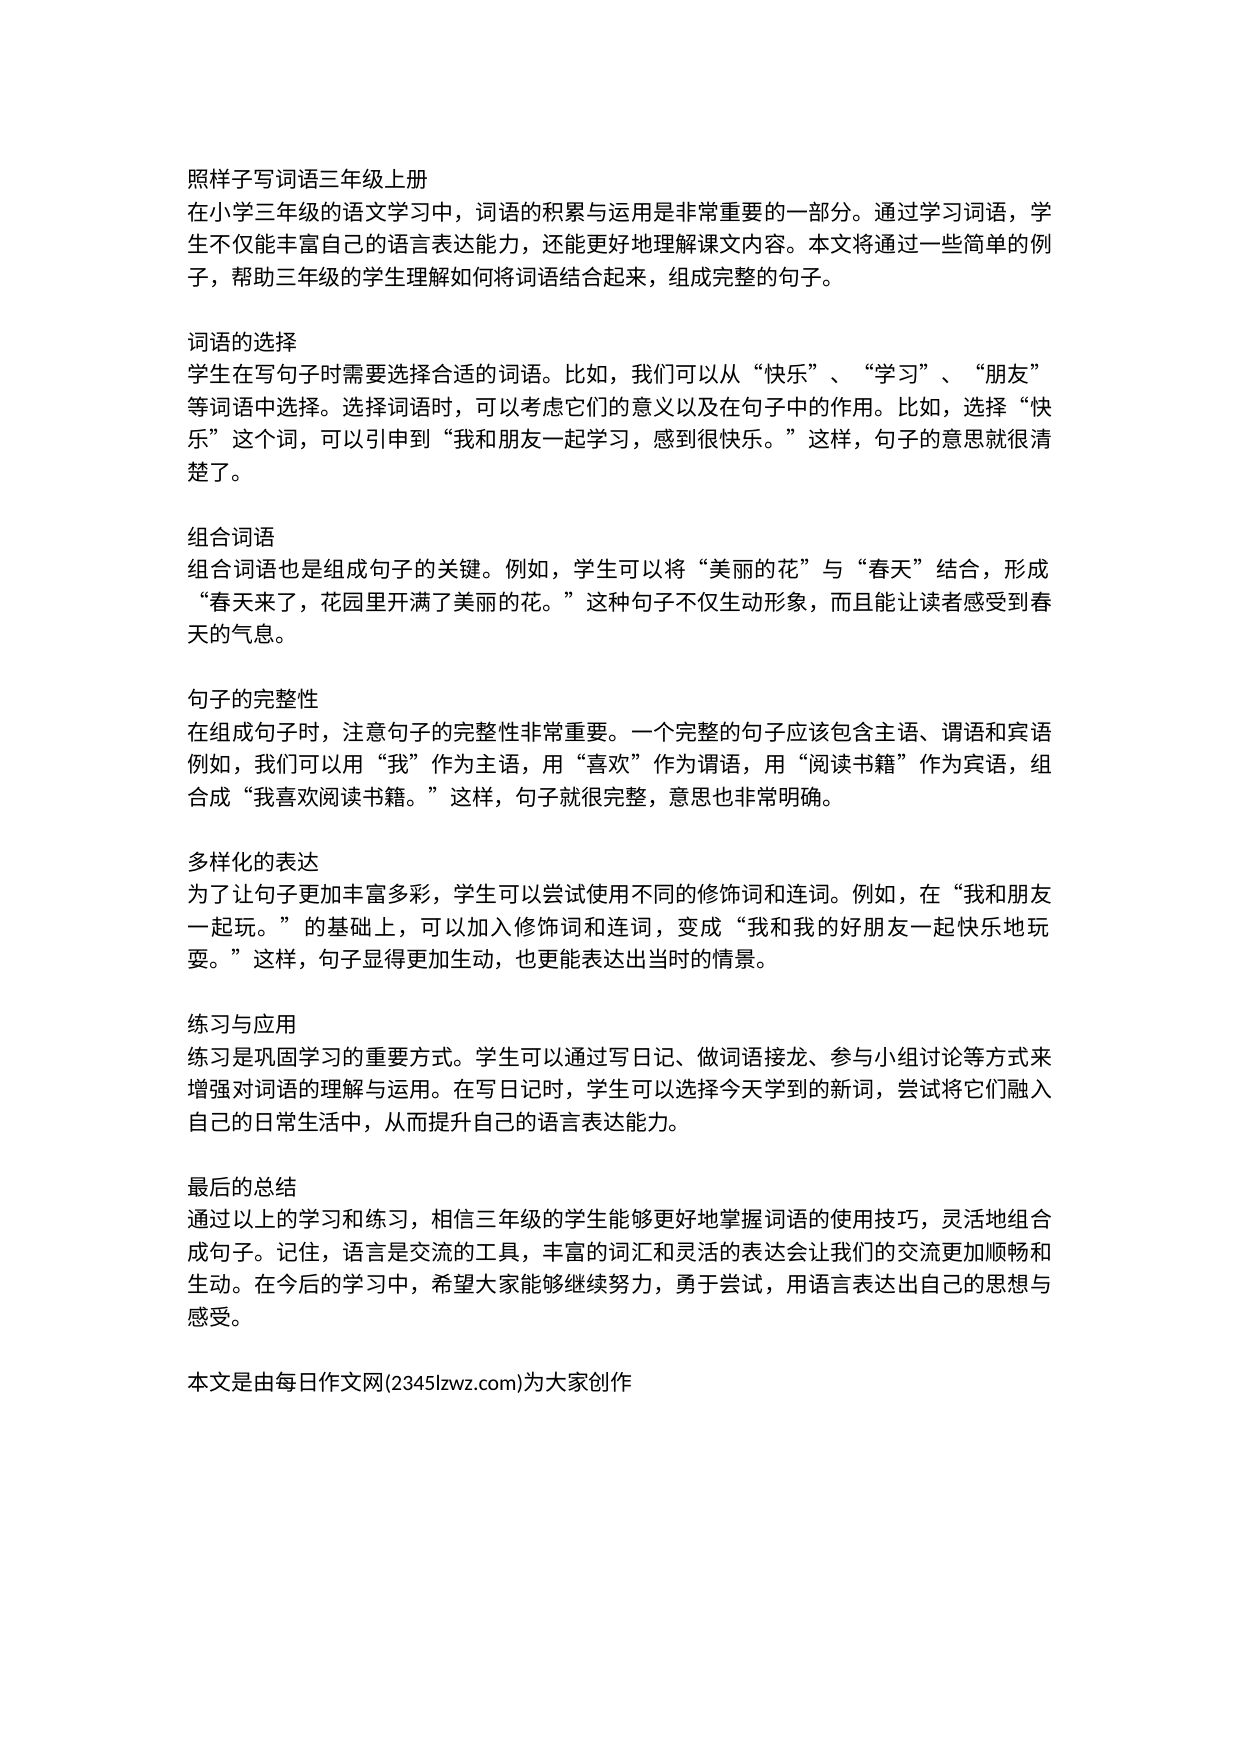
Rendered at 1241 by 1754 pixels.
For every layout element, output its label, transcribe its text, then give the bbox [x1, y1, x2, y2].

text 组合词语也是组成句子的关键。例如，学生可以将“美丽的花”与“春天”结合，形成“春天来了，花园里开满了美丽的花。”这种句子不仅生动形象，而且能让读者感受到春天的气息。 [187, 552, 1053, 649]
text 句子的完整性 [187, 682, 1053, 714]
text 本文是由每日作文网(2345lzwz.com)为大家创作 [187, 1364, 1053, 1397]
text 练习与应用 [187, 1007, 1053, 1039]
text 在组成句子时，注意句子的完整性非常重要。一个完整的句子应该包含主语、谓语和宾语。例如，我们可以用“我”作为主语，用“喜欢”作为谓语，用“阅读书籍”作为宾语，组合成“我喜欢阅读书籍。”这样，句子就很完整，意思也非常明确。 [187, 714, 1053, 812]
text 学生在写句子时需要选择合适的词语。比如，我们可以从“快乐”、“学习”、“朋友”等词语中选择。选择词语时，可以考虑它们的意义以及在句子中的作用。比如，选择“快乐”这个词，可以引申到“我和朋友一起学习，感到很快乐。”这样，句子的意思就很清楚了。 [187, 357, 1053, 487]
text 最后的总结 [187, 1169, 1053, 1202]
text 照样子写词语三年级上册 [187, 162, 1053, 194]
text 为了让句子更加丰富多彩，学生可以尝试使用不同的修饰词和连词。例如，在“我和朋友一起玩。”的基础上，可以加入修饰词和连词，变成“我和我的好朋友一起快乐地玩耍。”这样，句子显得更加生动，也更能表达出当时的情景。 [187, 877, 1053, 974]
text 词语的选择 [187, 324, 1053, 357]
text 练习是巩固学习的重要方式。学生可以通过写日记、做词语接龙、参与小组讨论等方式来增强对词语的理解与运用。在写日记时，学生可以选择今天学到的新词，尝试将它们融入自己的日常生活中，从而提升自己的语言表达能力。 [187, 1039, 1053, 1137]
text 在小学三年级的语文学习中，词语的积累与运用是非常重要的一部分。通过学习词语，学生不仅能丰富自己的语言表达能力，还能更好地理解课文内容。本文将通过一些简单的例子，帮助三年级的学生理解如何将词语结合起来，组成完整的句子。 [187, 194, 1053, 292]
text 组合词语 [187, 519, 1053, 552]
text 多样化的表达 [187, 844, 1053, 877]
text 通过以上的学习和练习，相信三年级的学生能够更好地掌握词语的使用技巧，灵活地组合成句子。记住，语言是交流的工具，丰富的词汇和灵活的表达会让我们的交流更加顺畅和生动。在今后的学习中，希望大家能够继续努力，勇于尝试，用语言表达出自己的思想与感受。 [187, 1202, 1053, 1332]
